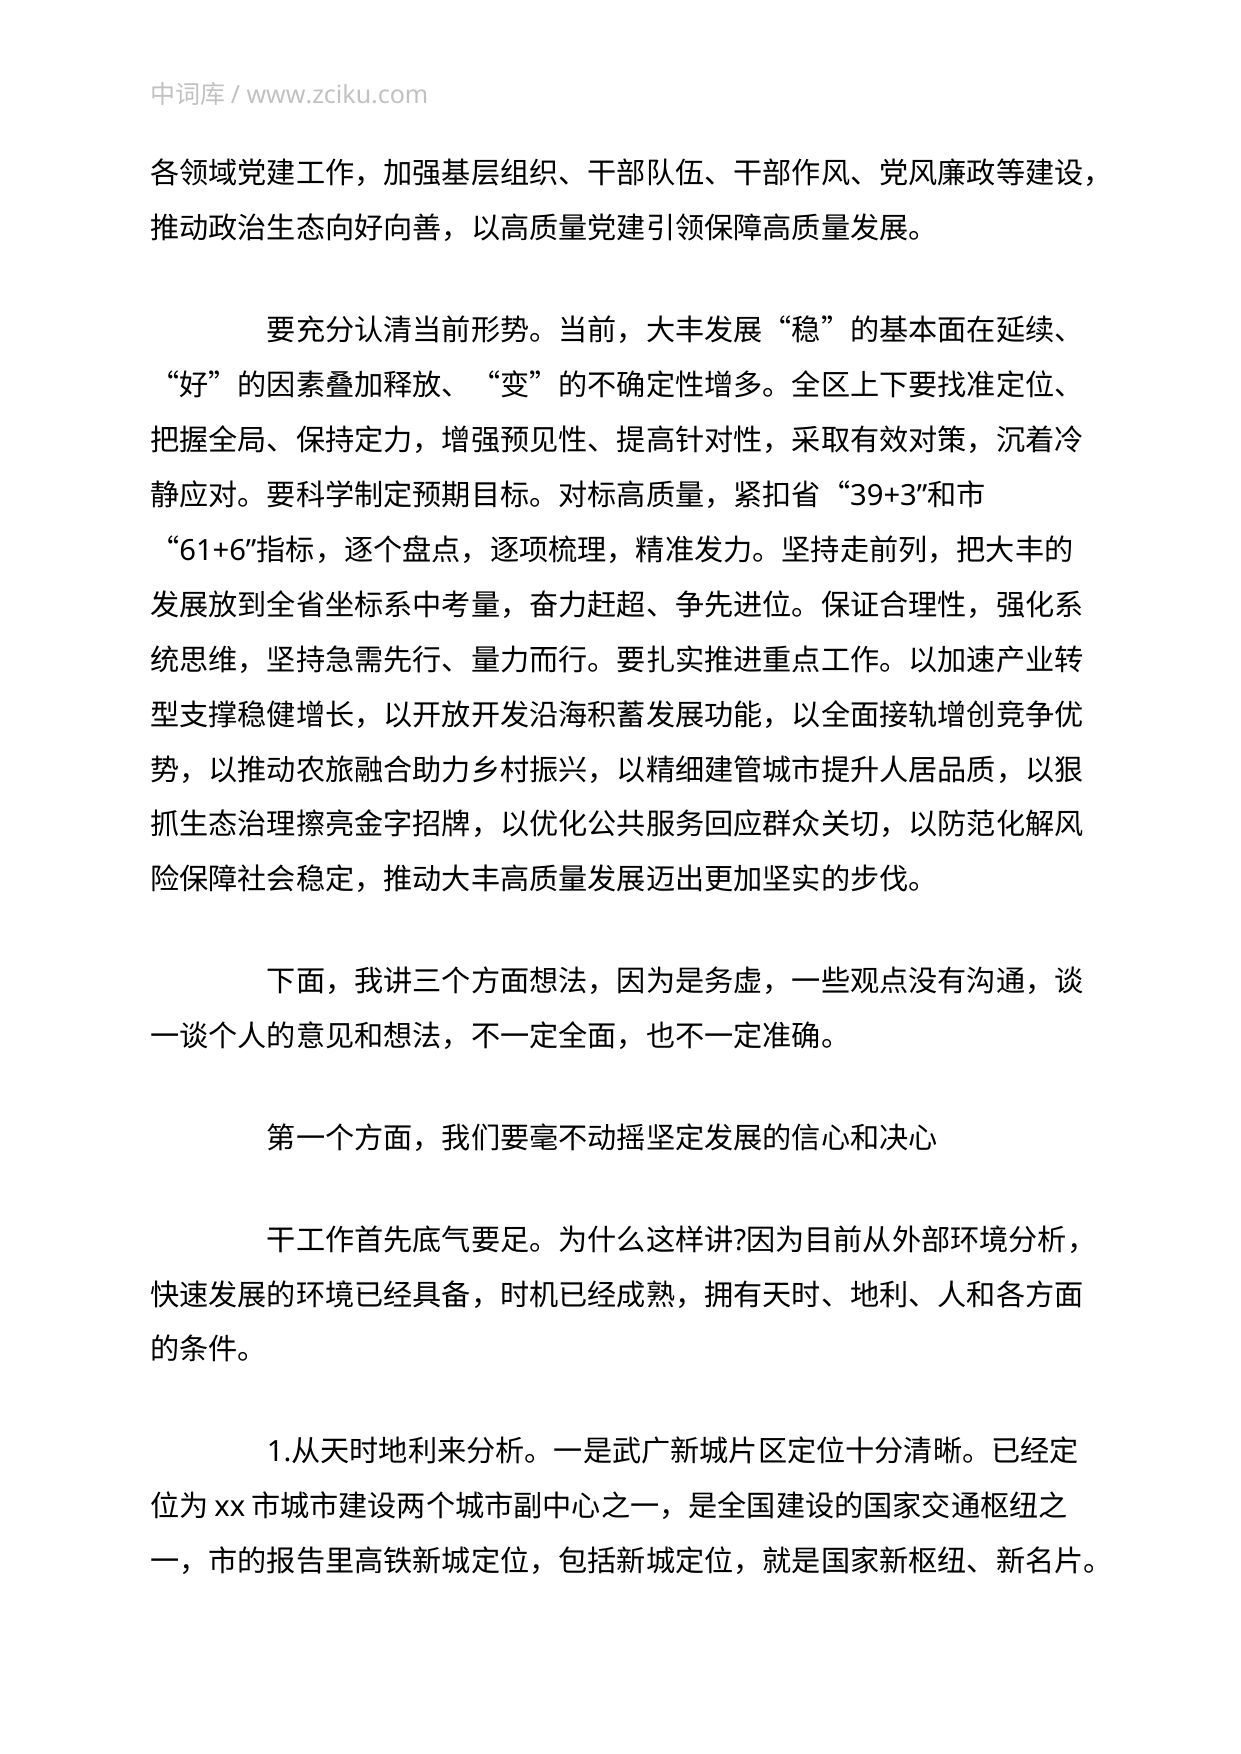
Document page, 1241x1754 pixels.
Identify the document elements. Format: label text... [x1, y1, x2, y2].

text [150, 1428, 1090, 1580]
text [150, 150, 1090, 247]
text 下面，我讲三个方面想法，因为是务虚，一些观点没有沟通，谈一谈个人的意见和想法，不一定全面，也不一定准确。 [150, 958, 1090, 1055]
text 第一个方面，我们要毫不动摇坚定发展的信心和决心 [150, 1114, 1090, 1157]
text 干工作首先底气要足。为什么这样讲?因为目前从外部环境分析，快速发展的环境已经具备，时机已经成熟，拥有天时、地利、人和各方面的条件。 [150, 1216, 1090, 1368]
text 要充分认清当前形势。当前，大丰发展“稳”的基本面在延续、“好”的因素叠加释放、“变”的不确定性增多。全区上下要找准定位、把握全局、保持定力，增强预见性、提高针对性，采取有效对策，沉着冷静应对。要科学制定预期目标。对标高质量，紧扣省“39+3”和市“61+6”指标，逐个盘点，逐项梳理，精准发力。坚持走前列，把大丰的发展放到全省坐标系中考量，奋力赶超、争先进位。保证合理性，强化系统思维，坚持急需先行、量力而行。要扎实推进重点工作。以加速产业转型支撑稳健增长，以开放开发沿海积蓄发展功能，以全面接轨增创竞争优势，以推动农旅融合助力乡村振兴，以精细建管城市提升人居品质，以狠抓生态治理擦亮金字招牌，以优化公共服务回应群众关切，以防范化解风险保障社会稳定，推动大丰高质量发展迈出更加坚实的步伐。 [150, 307, 1090, 898]
